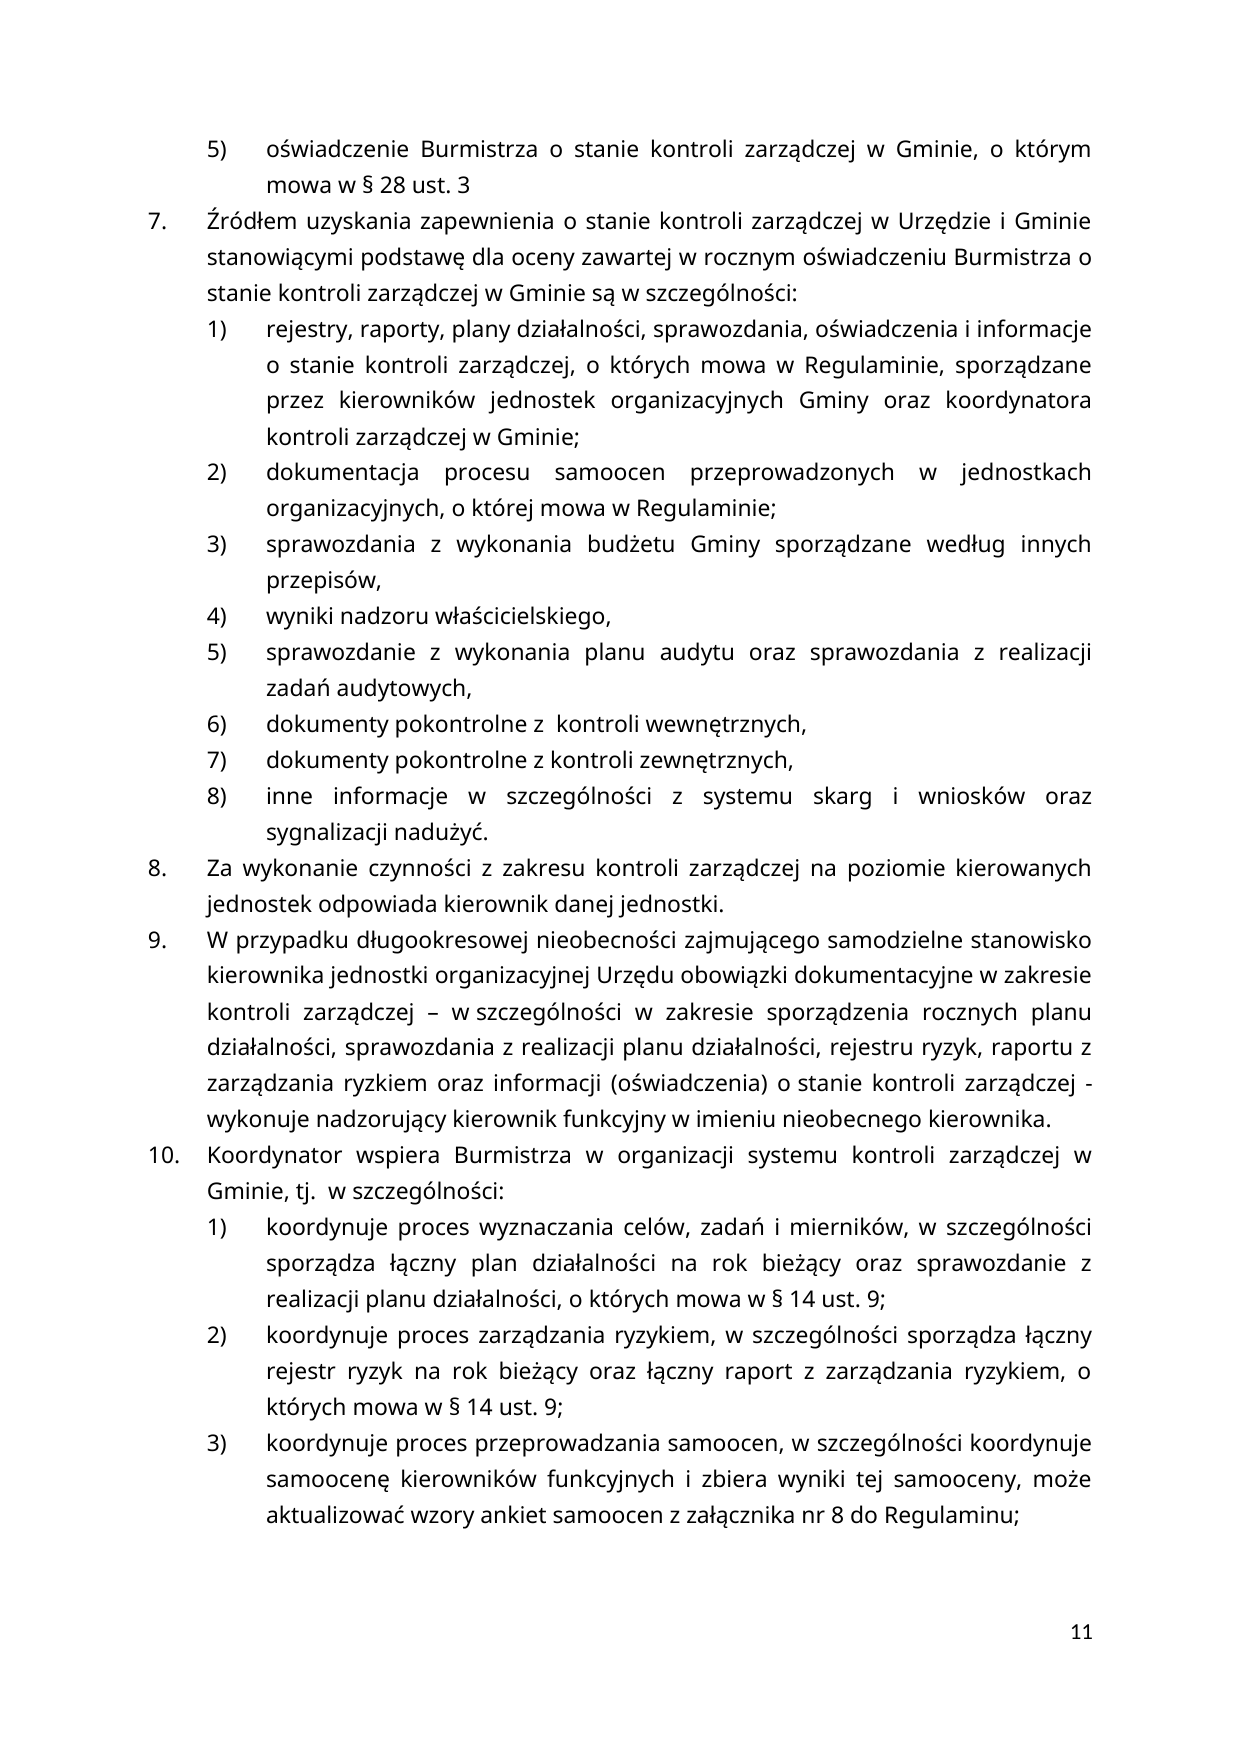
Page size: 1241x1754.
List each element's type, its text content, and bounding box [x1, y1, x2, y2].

list wyniki nadzoru właścicielskiego, [207, 600, 1093, 631]
list inne informacje w szczególności z systemu skarg i wniosków oraz sygnalizacji nadużyć. [207, 780, 1093, 847]
list koordynuje proces zarządzania ryzykiem, w szczególności sporządza łączny rejestr ryzyk na rok bieżący oraz łączny raport z zarządzania ryzykiem, o których mowa w § 14 ust. 9; [207, 1319, 1093, 1422]
list dokumentacja procesu samoocen przeprowadzonych w jednostkach organizacyjnych, o której mowa w Regulaminie; [207, 456, 1093, 523]
list koordynuje proces wyznaczania celów, zadań i mierników, w szczególności sporządza łączny plan działalności na rok bieżący oraz sprawozdanie z realizacji planu działalności, o których mowa w § 14 ust. 9; [207, 1211, 1093, 1314]
list rejestry, raporty, plany działalności, sprawozdania, oświadczenia i informacje o stanie kontroli zarządczej, o których mowa w Regulaminie, sporządzane przez kierowników jednostek organizacyjnych Gminy oraz koordynatora kontroli zarządczej w Gminie; [207, 313, 1093, 452]
list Za wykonanie czynności z zakresu kontroli zarządczej na poziomie kierowanych jednostek odpowiada kierownik danej jednostki. [148, 852, 1093, 919]
list Źródłem uzyskania zapewnienia o stanie kontroli zarządczej w Urzędzie i Gminie stanowiącymi podstawę dla oceny zawartej w rocznym oświadczeniu Burmistrza o stanie kontroli zarządczej w Gminie są w szczególności: [148, 205, 1093, 308]
list W przypadku długookresowej nieobecności zajmującego samodzielne stanowisko kierownika jednostki organizacyjnej Urzędu obowiązki dokumentacyjne w zakresie kontroli zarządczej – w szczególności w zakresie sporządzenia rocznych planu działalności, sprawozdania z realizacji planu działalności, rejestru ryzyk, raportu z zarządzania ryzkiem oraz informacji (oświadczenia) o stanie kontroli zarządczej - wykonuje nadzorujący kierownik funkcyjny w imieniu nieobecnego kierownika. [148, 923, 1093, 1134]
list dokumenty pokontrolne z kontroli zewnętrznych, [207, 744, 1093, 775]
list Koordynator wspiera Burmistrza w organizacji systemu kontroli zarządczej w Gminie, tj. w szczególności: [148, 1139, 1093, 1206]
list dokumenty pokontrolne z kontroli wewnętrznych, [207, 708, 1093, 739]
list sprawozdania z wykonania budżetu Gminy sporządzane według innych przepisów, [207, 528, 1093, 595]
list koordynuje proces przeprowadzania samoocen, w szczególności koordynuje samoocenę kierowników funkcyjnych i zbiera wyniki tej samooceny, może aktualizować wzory ankiet samoocen z załącznika nr 8 do Regulaminu; [207, 1427, 1093, 1530]
list oświadczenie Burmistrza o stanie kontroli zarządczej w Gminie, o którym mowa w § 28 ust. 3 [207, 133, 1093, 200]
list sprawozdanie z wykonania planu audytu oraz sprawozdania z realizacji zadań audytowych, [207, 636, 1093, 703]
